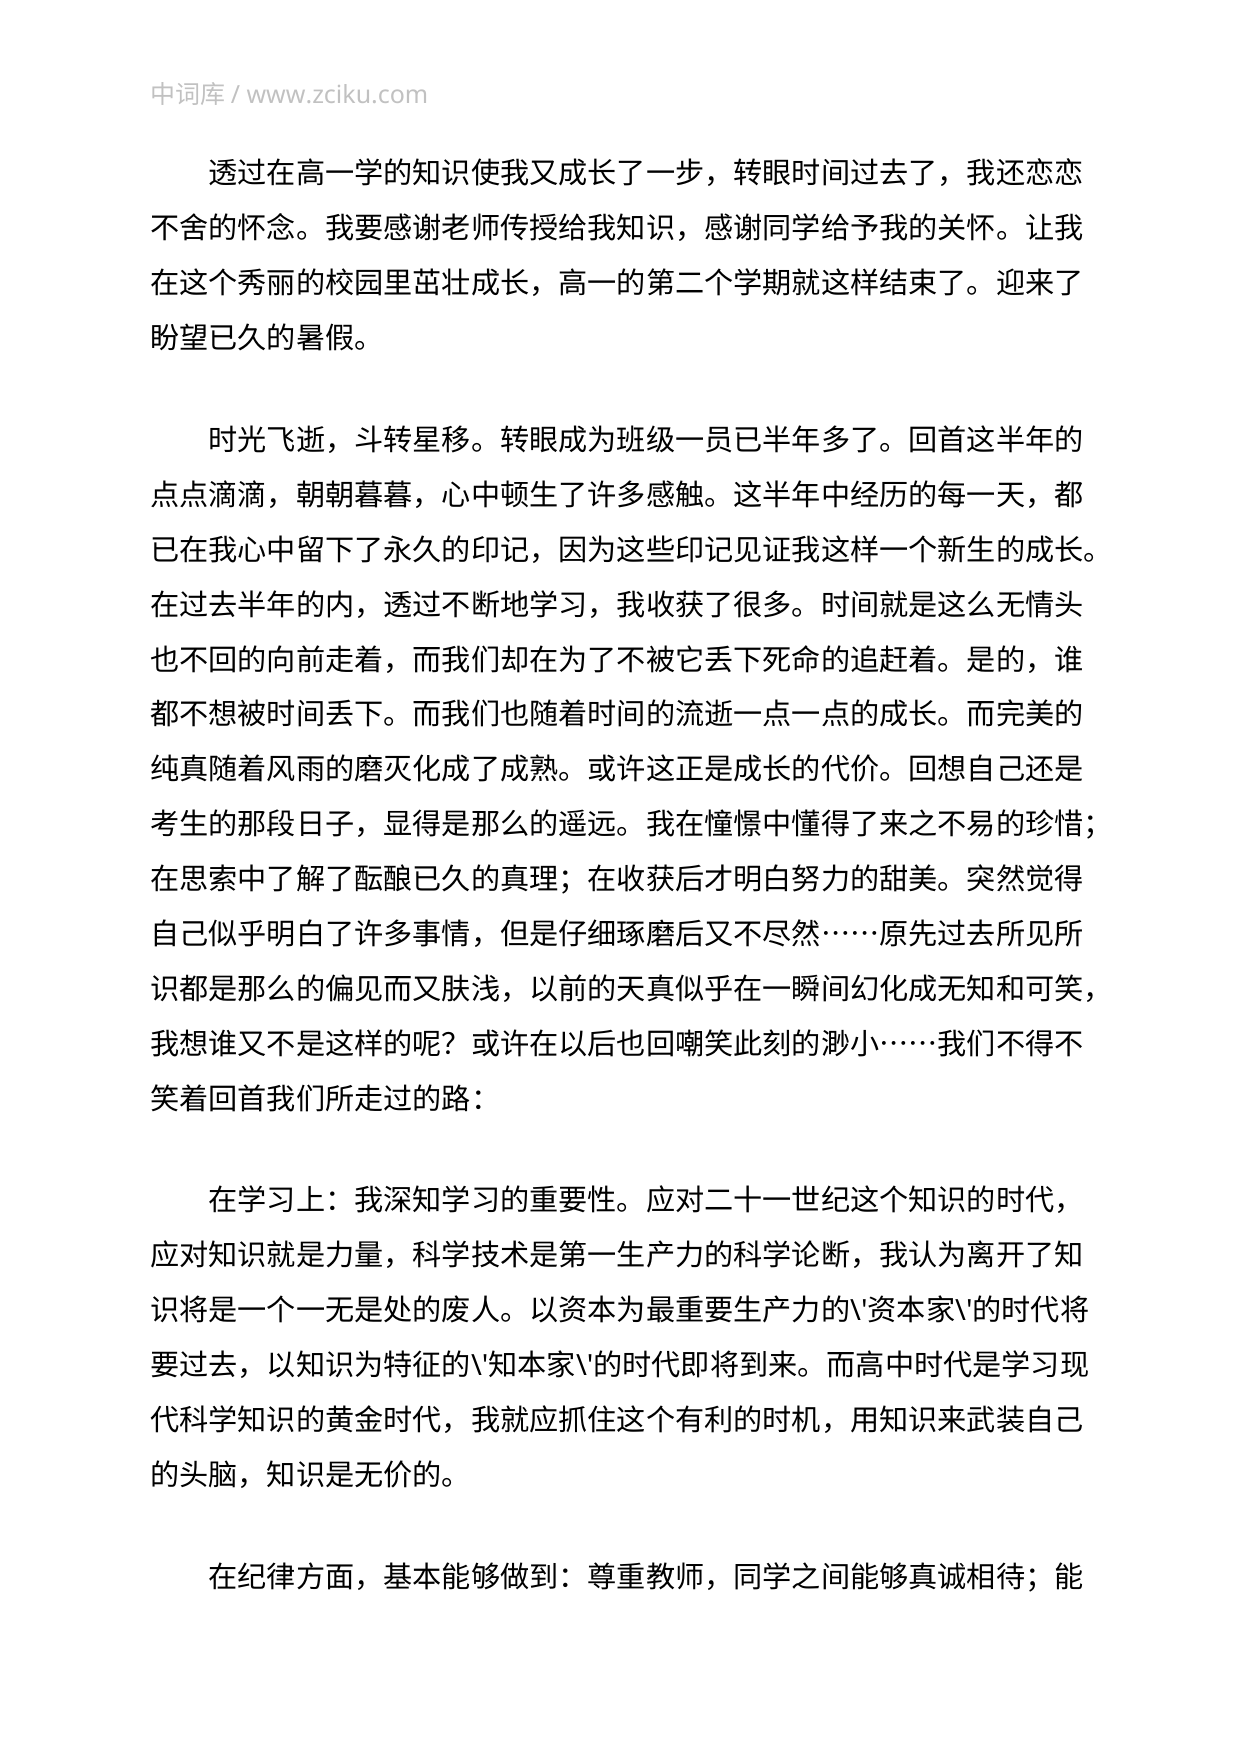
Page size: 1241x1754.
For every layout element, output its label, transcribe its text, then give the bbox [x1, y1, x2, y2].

text 在学习上：我深知学习的重要性。应对二十一世纪这个知识的时代，应对知识就是力量，科学技术是第一生产力的科学论断，我认为离开了知识将是一个一无是处的废人。以资本为最重要生产力的\'资本家\'的时代将要过去，以知识为特征的\'知本家\'的时代即将到来。而高中时代是学习现代科学知识的黄金时代，我就应抓住这个有利的时机，用知识来武装自己的头脑，知识是无价的。 [150, 1177, 1090, 1494]
text 时光飞逝，斗转星移。转眼成为班级一员已半年多了。回首这半年的点点滴滴，朝朝暮暮，心中顿生了许多感触。这半年中经历的每一天，都已在我心中留下了永久的印记，因为这些印记见证我这样一个新生的成长。在过去半年的内，透过不断地学习，我收获了很多。时间就是这么无情头也不回的向前走着，而我们却在为了不被它丢下死命的追赶着。是的，谁都不想被时间丢下。而我们也随着时间的流逝一点一点的成长。而完美的纯真随着风雨的磨灭化成了成熟。或许这正是成长的代价。回想自己还是考生的那段日子，显得是那么的遥远。我在憧憬中懂得了来之不易的珍惜；在思索中了解了酝酿已久的真理；在收获后才明白努力的甜美。突然觉得自己似乎明白了许多事情，但是仔细琢磨后又不尽然……原先过去所见所识都是那么的偏见而又肤浅，以前的天真似乎在一瞬间幻化成无知和可笑，我想谁又不是这样的呢？或许在以后也回嘲笑此刻的渺小……我们不得不笑着回首我们所走过的路： [150, 416, 1090, 1117]
text 透过在高一学的知识使我又成长了一步，转眼时间过去了，我还恋恋不舍的怀念。我要感谢老师传授给我知识，感谢同学给予我的关怀。让我在这个秀丽的校园里茁壮成长，高一的第二个学期就这样结束了。迎来了盼望已久的暑假。 [150, 150, 1090, 357]
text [150, 1553, 1090, 1596]
